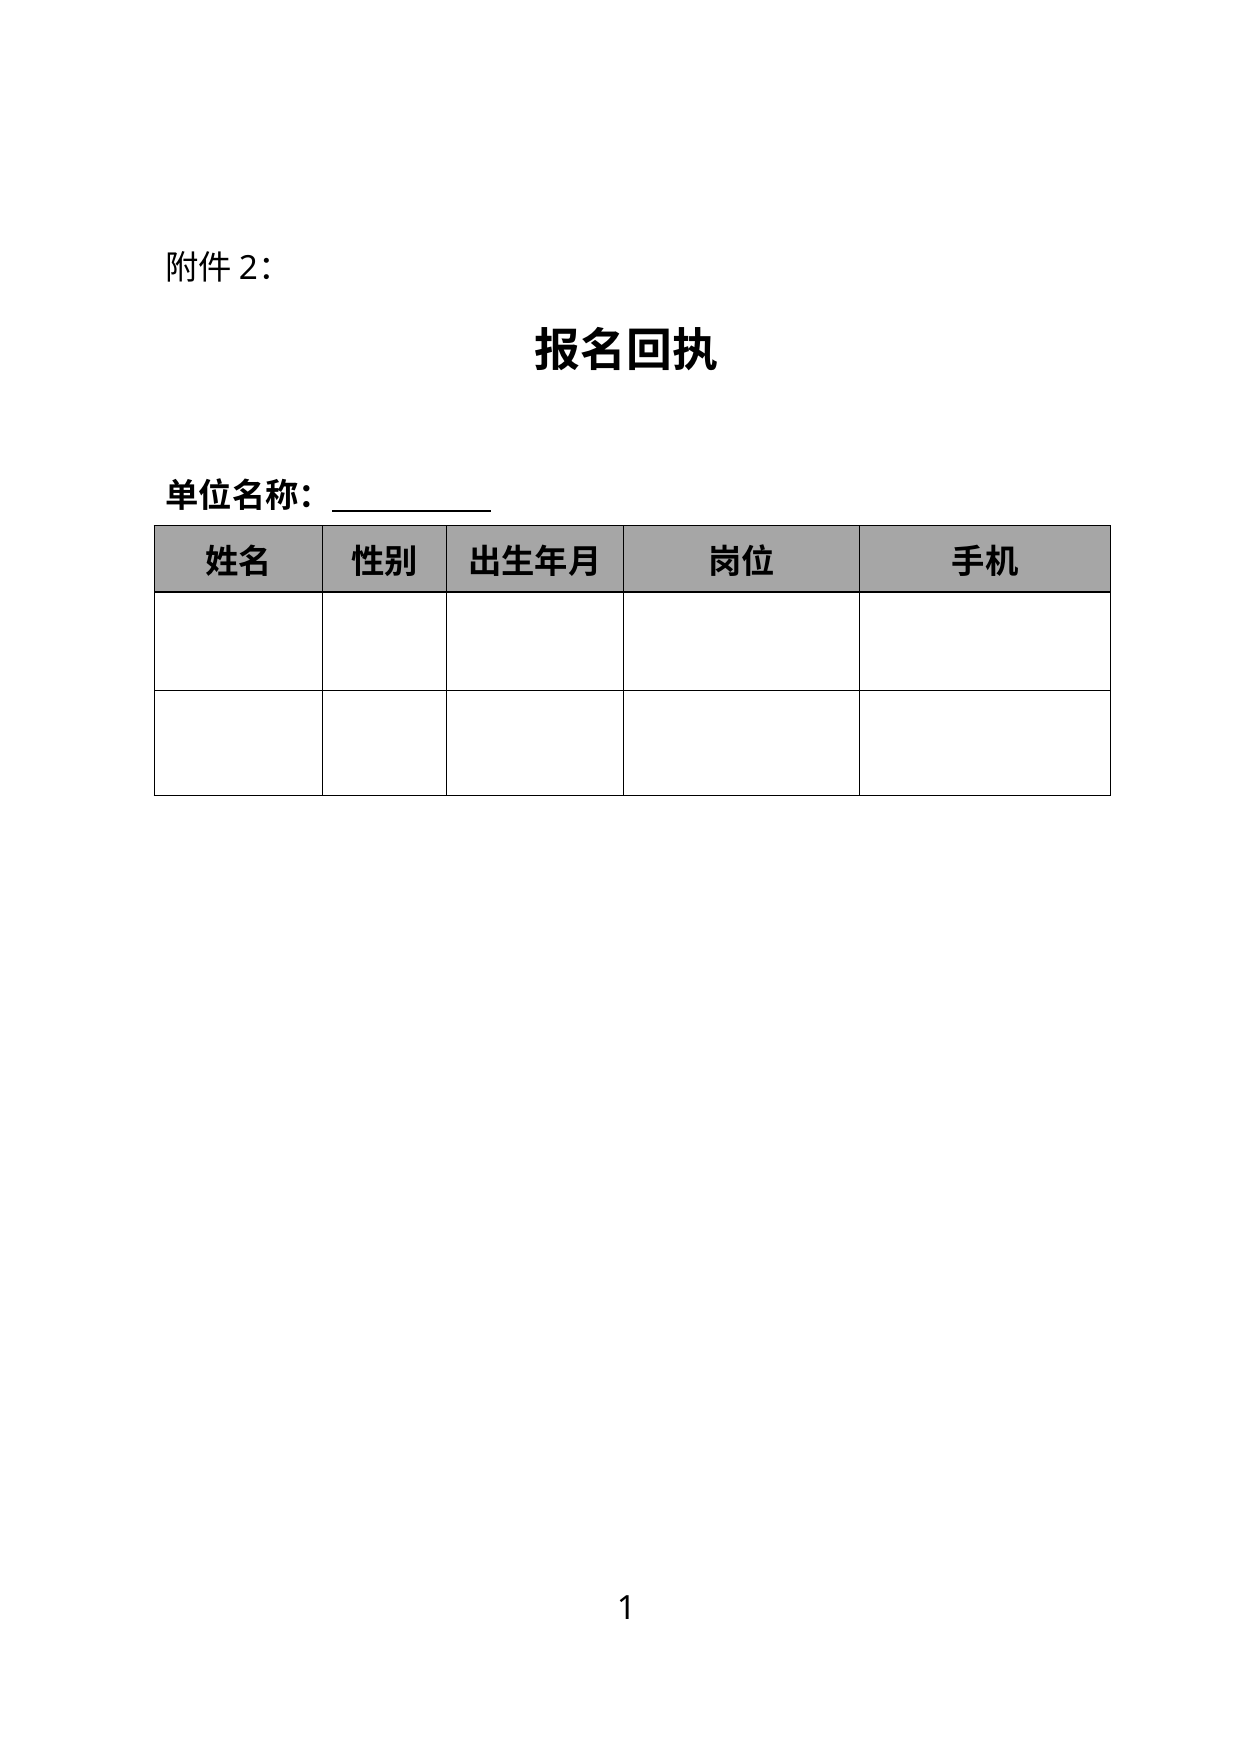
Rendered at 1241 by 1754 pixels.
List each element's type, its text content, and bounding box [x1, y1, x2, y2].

table_cell [447, 691, 623, 795]
table_header 手机 [860, 526, 1110, 591]
table_cell [624, 593, 859, 690]
table_cell [860, 593, 1110, 690]
table_cell [155, 593, 322, 690]
text 报名回执 [165, 298, 1087, 395]
table_header 性别 [323, 526, 446, 591]
table_header 岗位 [624, 526, 859, 591]
table_cell [323, 593, 446, 690]
table_cell [155, 691, 322, 795]
text 单位名称： [165, 460, 1087, 525]
text 附件2： [165, 233, 1087, 298]
table_cell [860, 691, 1110, 795]
table_header 姓名 [155, 526, 322, 591]
table_cell [624, 691, 859, 795]
table_cell [447, 593, 623, 690]
table_cell [323, 691, 446, 795]
table_header 出生年月 [447, 526, 623, 591]
